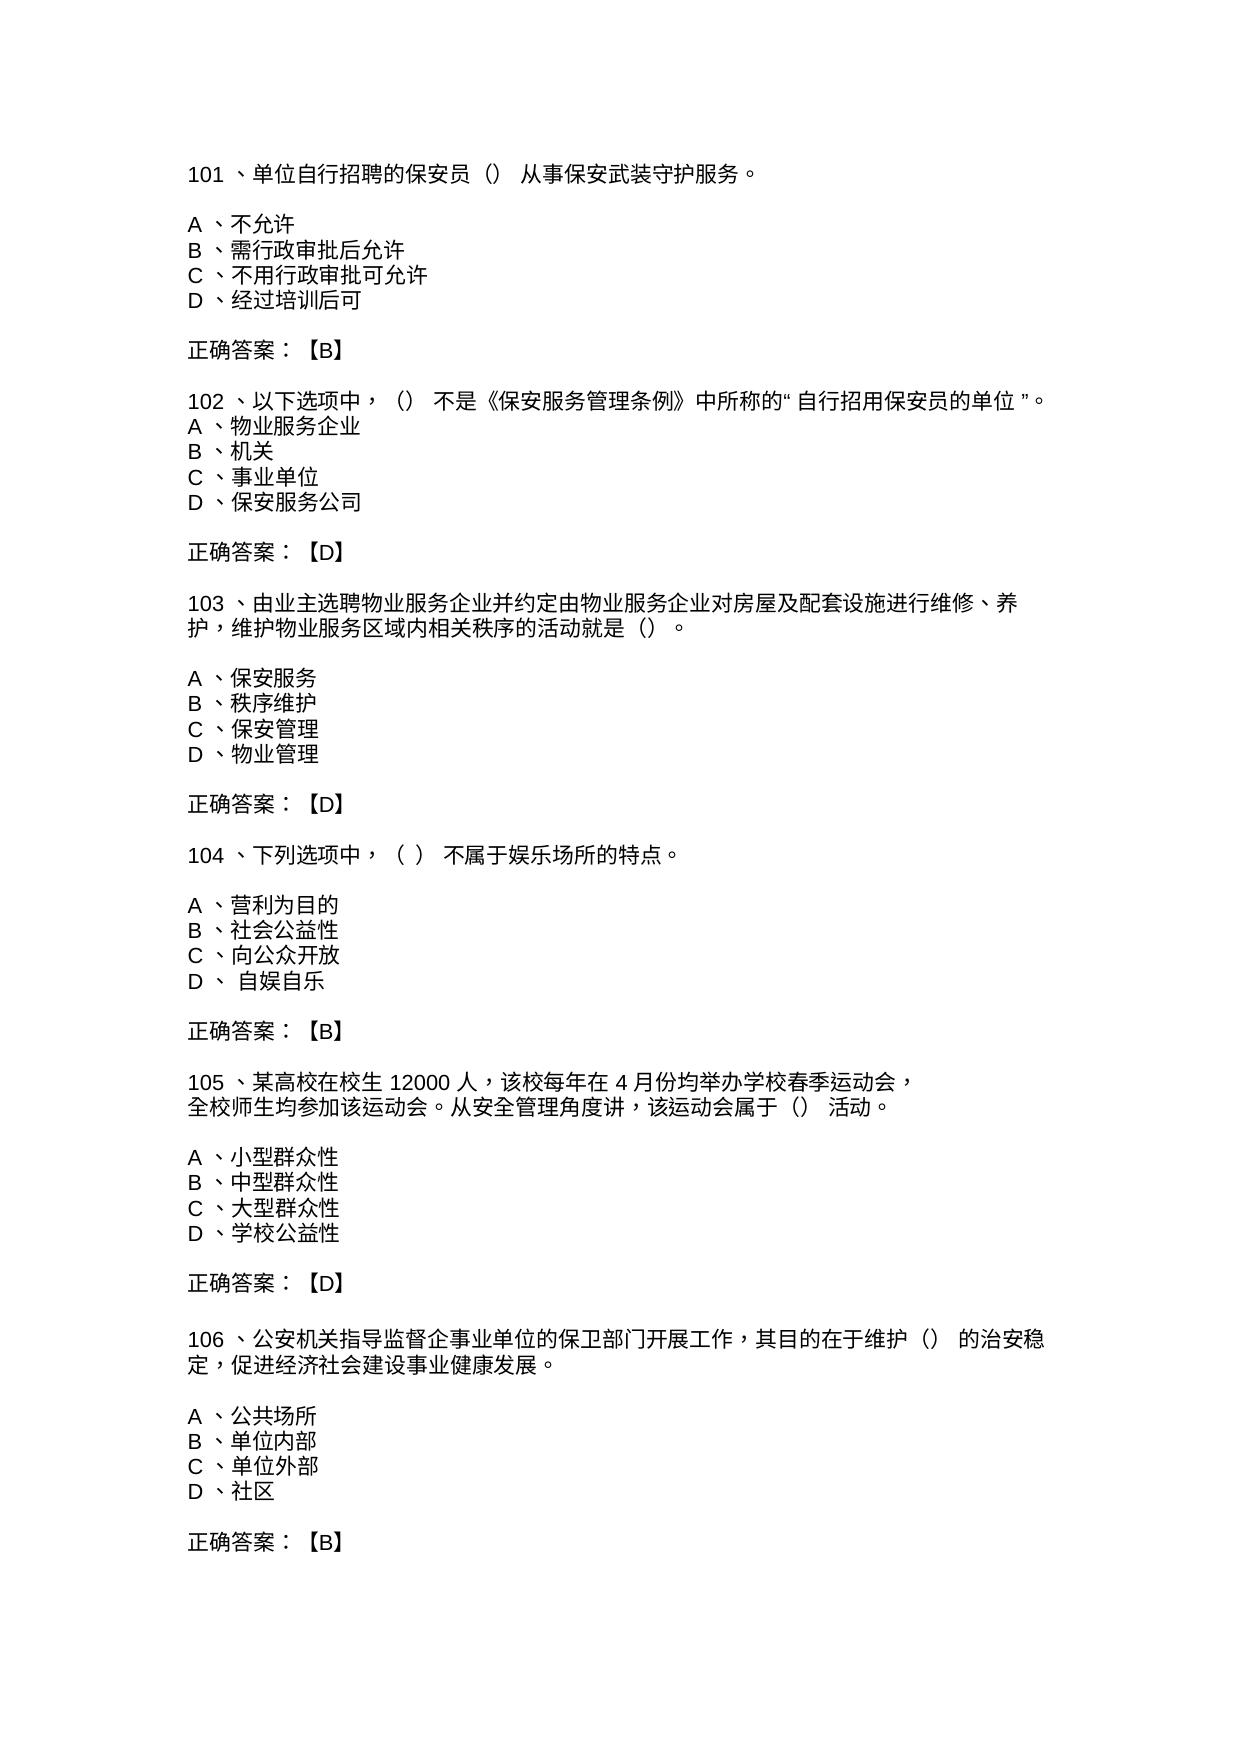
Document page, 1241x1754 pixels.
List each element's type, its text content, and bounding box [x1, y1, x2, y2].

text D 、经过培训后可 [187, 288, 1053, 313]
text 106 、公安机关指导监督企事业单位的保卫部门开展工作，其目的在于维护（） 的治安稳定，促进经济社会建设事业健康发展。 [187, 1322, 1053, 1378]
text B 、单位内部 [187, 1429, 1053, 1454]
text A 、营利为目的 [187, 893, 1053, 918]
text B 、社会公益性 [187, 918, 1053, 943]
text C 、大型群众性 [187, 1196, 1053, 1221]
text 103 、由业主选聘物业服务企业并约定由物业服务企业对房屋及配套设施进行维修、养护，维护物业服务区域内相关秩序的活动就是（）。 [187, 591, 1053, 641]
text B 、秩序维护 [187, 691, 1053, 717]
text 正确答案：【B】 [187, 338, 1053, 364]
text D 、物业管理 [187, 742, 1053, 767]
text D 、 自娱自乐 [187, 969, 1053, 994]
text A 、物业服务企业 [187, 414, 1053, 439]
text C 、单位外部 [187, 1454, 1053, 1479]
text B 、中型群众性 [187, 1170, 1053, 1196]
text C 、向公众开放 [187, 943, 1053, 969]
text A 、公共场所 [187, 1404, 1053, 1429]
text 正确答案：【B】 [187, 1530, 1053, 1555]
text 正确答案：【D】 [187, 540, 1053, 565]
text A 、小型群众性 [187, 1145, 1053, 1170]
text B 、机关 [187, 439, 1053, 464]
text D 、学校公益性 [187, 1221, 1053, 1246]
text C 、事业单位 [187, 464, 1053, 490]
text 正确答案：【D】 [187, 1271, 1053, 1296]
text 正确答案：【D】 [187, 792, 1053, 817]
text A 、不允许 [187, 212, 1053, 238]
text D 、社区 [187, 1479, 1053, 1504]
text 101 、单位自行招聘的保安员（） 从事保安武装守护服务。 [187, 162, 1053, 187]
text C 、保安管理 [187, 717, 1053, 742]
text A 、保安服务 [187, 666, 1053, 691]
text 105 、某高校在校生 12000 人，该校每年在 4 月份均举办学校春季运动会， [187, 1069, 1053, 1095]
text B 、需行政审批后允许 [187, 238, 1053, 263]
text C 、不用行政审批可允许 [187, 263, 1053, 288]
text 正确答案：【B】 [187, 1019, 1053, 1044]
text 102 、以下选项中，（） 不是《保安服务管理条例》中所称的“ 自行招用保安员的单位 ”。 [187, 389, 1053, 414]
text D 、保安服务公司 [187, 490, 1053, 515]
text 104 、下列选项中，（ ） 不属于娱乐场所的特点。 [187, 843, 1053, 868]
text 全校师生均参加该运动会。从安全管理角度讲，该运动会属于（） 活动。 [187, 1095, 1053, 1120]
